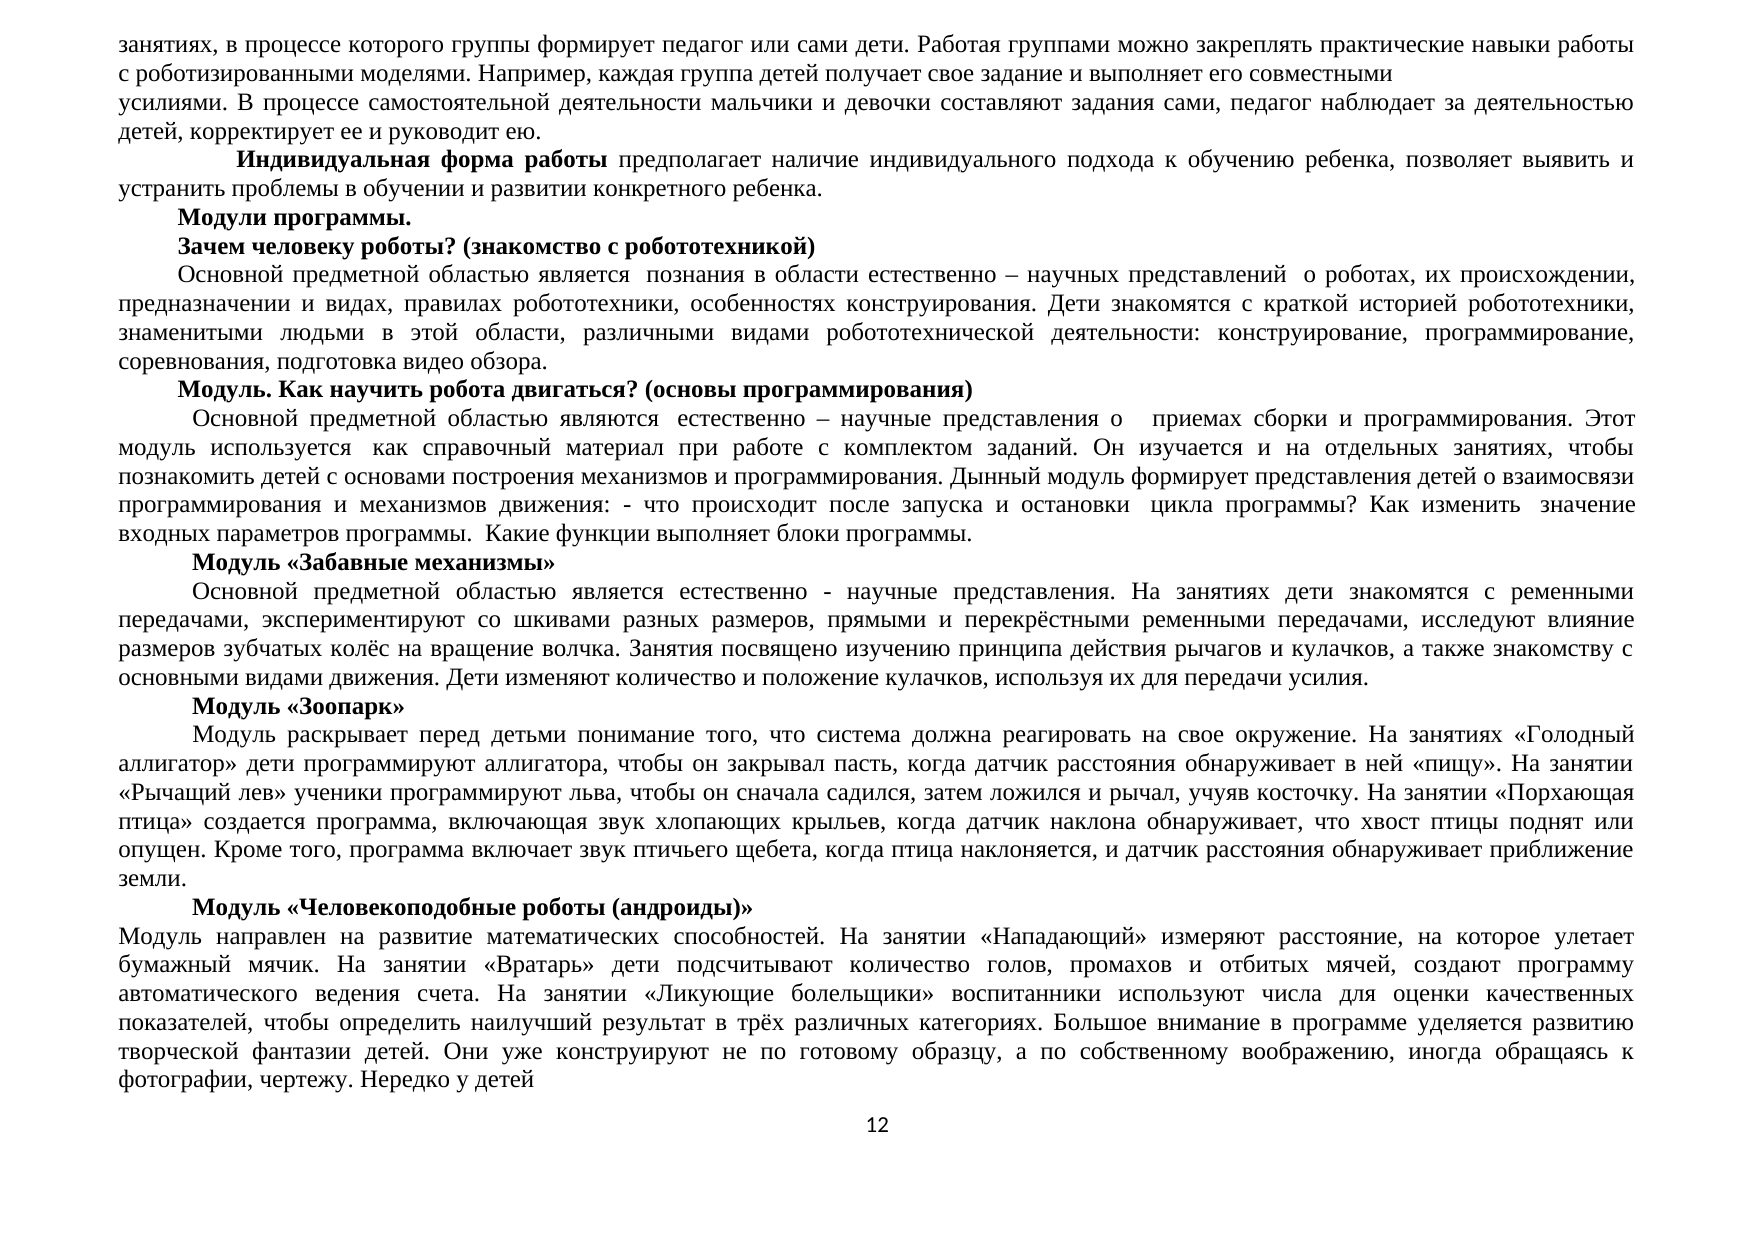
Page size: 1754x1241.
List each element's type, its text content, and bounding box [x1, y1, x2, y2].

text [118, 29, 1636, 87]
text Индивидуальная форма работы предполагает наличие индивидуального подхода к обучению ребенка, позволяет выявить и устранить проблемы в обучении и развитии конкретного ребенка. [118, 144, 1636, 202]
text Модуль «Забавные механизмы» [118, 547, 1636, 576]
text Модуль «Зоопарк» [118, 691, 1636, 719]
text Зачем человеку роботы? (знакомство с робототехникой) [118, 231, 1636, 259]
text Модули программы. [118, 202, 1636, 231]
text Модуль «Человекоподобные роботы (андроиды)» [118, 892, 1636, 921]
text усилиями. В процессе самостоятельной деятельности мальчики и девочки составляют задания сами, педагог наблюдает за деятельностью детей, корректирует ее и руководит ею. [118, 87, 1636, 144]
text Модуль направлен на развитие математических способностей. На занятии «Нападающий» измеряют расстояние, на которое улетает бумажный мячик. На занятии «Вратарь» дети подсчитывают количество голов, промахов и отбитых мячей, создают программу автоматического ведения счета. На занятии «Ликующие болельщики» воспитанники используют числа для оценки качественных показателей, чтобы определить наилучший результат в трёх различных категориях. Большое внимание в программе уделяется развитию творческой фантазии детей. Они уже конструируют не по готовому образцу, а по собственному воображению, иногда обращаясь к фотографии, чертежу. Нередко у детей [118, 921, 1636, 1093]
text Модуль раскрывает перед детьми понимание того, что система должна реагировать на свое окружение. На занятиях «Голодный аллигатор» дети программируют аллигатора, чтобы он закрывал пасть, когда датчик расстояния обнаруживает в ней «пищу». На занятии «Рычащий лев» ученики программируют льва, чтобы он сначала садился, затем ложился и рычал, учуяв косточку. На занятии «Порхающая птица» создается программа, включающая звук хлопающих крыльев, когда датчик наклона обнаруживает, что хвост птицы поднят или опущен. Кроме того, программа включает звук птичьего щебета, когда птица наклоняется, и датчик расстояния обнаруживает приближение земли. [118, 719, 1636, 892]
text Основной предметной областью являются естественно – научные представления о приемах сборки и программирования. Этот модуль используется как справочный материал при работе с комплектом заданий. Он изучается и на отдельных занятиях, чтобы познакомить детей с основами построения механизмов и программирования. Дынный модуль формирует представления детей о взаимосвязи программирования и механизмов движения: - что происходит после запуска и остановки цикла программы? Как изменить значение входных параметров программы. Какие функции выполняет блоки программы. [118, 403, 1636, 547]
text Основной предметной областью является познания в области естественно – научных представлений о роботах, их происхождении, предназначении и видах, правилах робототехники, особенностях конструирования. Дети знакомятся с краткой историей робототехники, знаменитыми людьми в этой области, различными видами робототехнической деятельности: конструирование, программирование, соревнования, подготовка видео обзора. [118, 259, 1636, 374]
text Модуль. Как научить робота двигаться? (основы программирования) [118, 374, 1636, 403]
text Основной предметной областью является естественно - научные представления. На занятиях дети знакомятся с ременными передачами, экспериментируют со шкивами разных размеров, прямыми и перекрёстными ременными передачами, исследуют влияние размеров зубчатых колёс на вращение волчка. Занятия посвящено изучению принципа действия рычагов и кулачков, а также знакомству с основными видами движения. Дети изменяют количество и положение кулачков, используя их для передачи усилия. [118, 576, 1636, 691]
